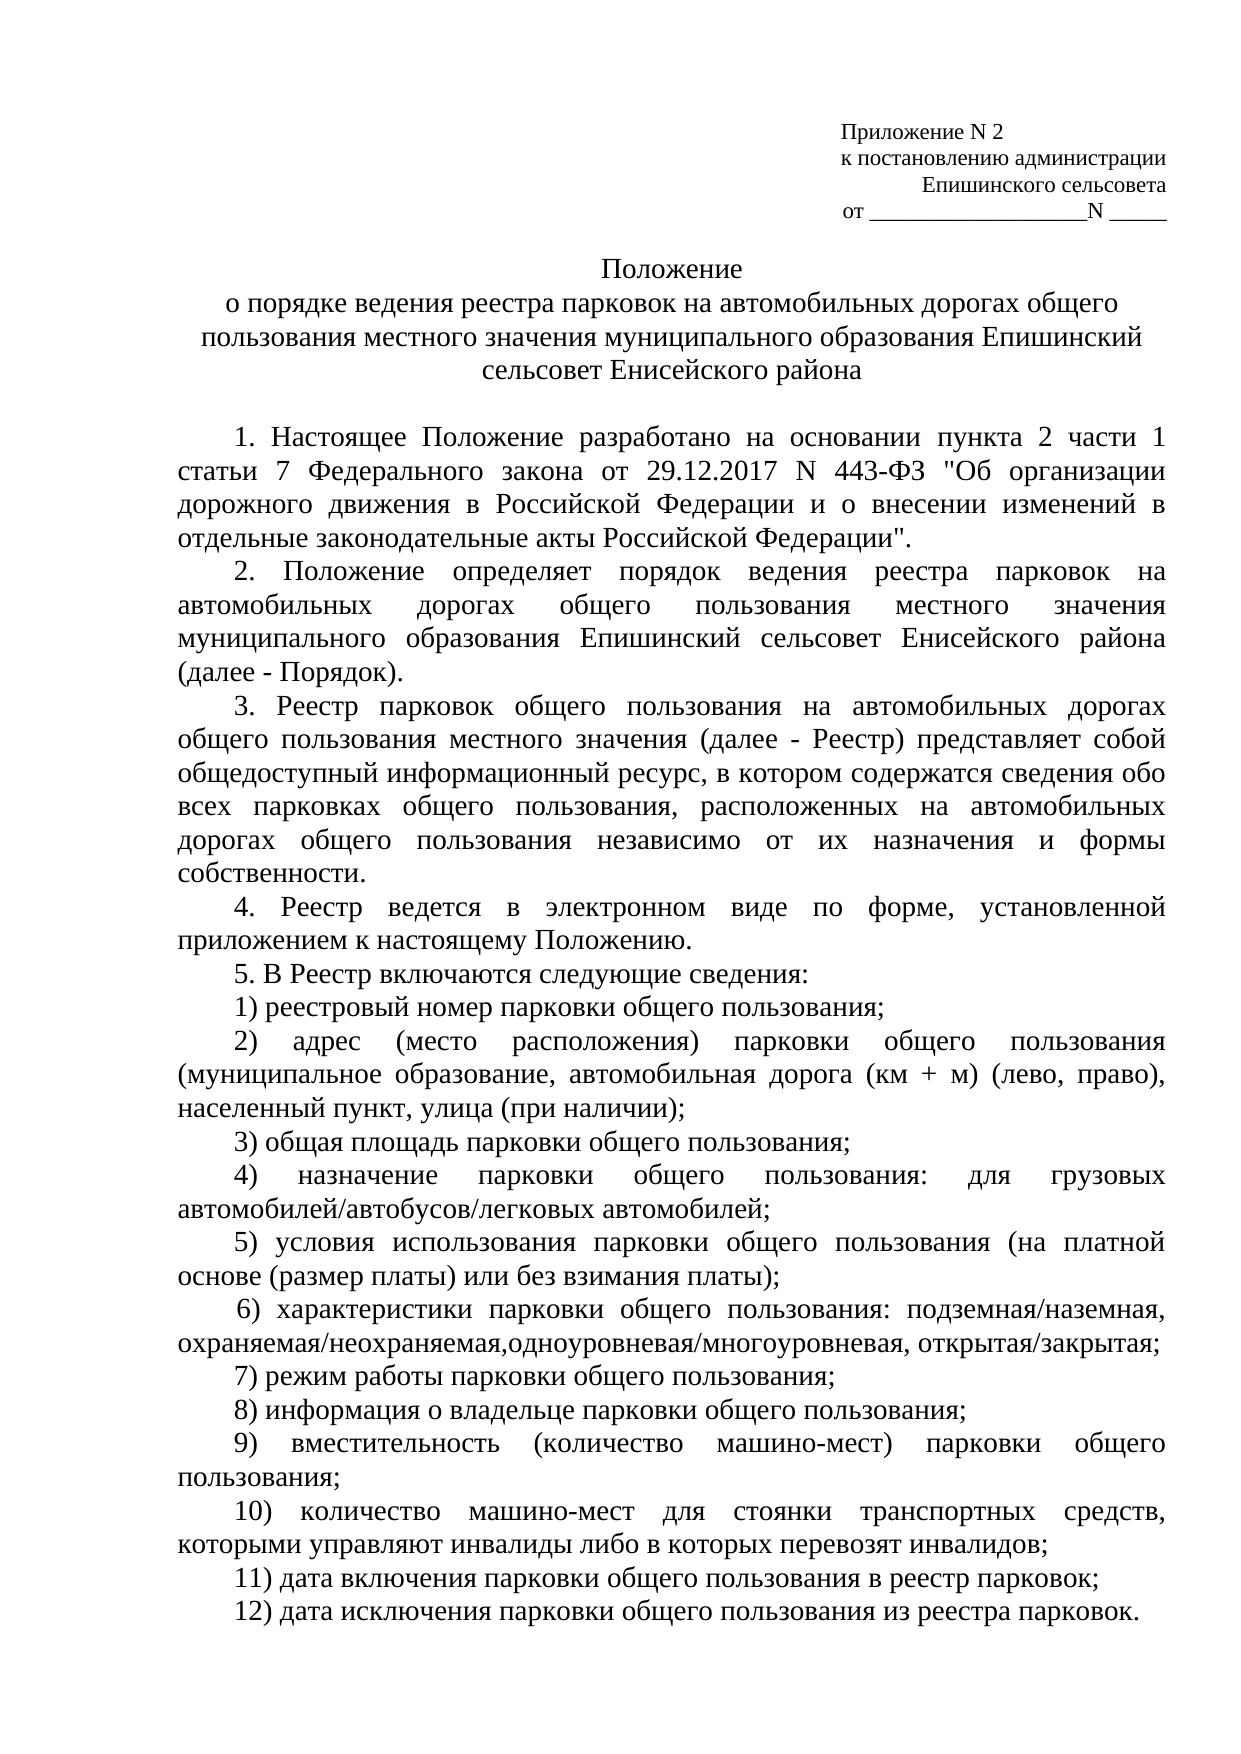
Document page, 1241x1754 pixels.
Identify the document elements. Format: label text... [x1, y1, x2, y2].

text 3. Реестр парковок общего пользования на автомобильных дорогах общего пользования местного значения (далее - Реестр) представляет собой общедоступный информационный ресурс, в котором содержатся сведения обо всех парковках общего пользования, расположенных на автомобильных дорогах общего пользования независимо от их назначения и формы собственности. [177, 688, 1167, 889]
text к постановлению администрации [177, 144, 1167, 171]
text 5. В Реестр включаются следующие сведения: [177, 956, 1167, 989]
text 2) адрес (место расположения) парковки общего пользования (муниципальное образование, автомобильная дорога (км + м) (лево, право), населенный пункт, улица (при наличии); [177, 1023, 1167, 1124]
text 8) информация о владельце парковки общего пользования; [177, 1392, 1167, 1426]
text 12) дата исключения парковки общего пользования из реестра парковок. [177, 1593, 1167, 1627]
text 1) реестровый номер парковки общего пользования; [177, 989, 1167, 1023]
text Положение [177, 252, 1167, 285]
text 9) вместительность (количество машино-мест) парковки общего пользования; [177, 1426, 1167, 1493]
text о порядке ведения реестра парковок на автомобильных дорогах общего пользования местного значения муниципального образования Епишинский сельсовет Енисейского района [177, 285, 1167, 386]
text 1. Настоящее Положение разработано на основании пункта 2 части 1 статьи 7 Федерального закона от 29.12.2017 N 443-ФЗ "Об организации дорожного движения в Российской Федерации и о внесении изменений в отдельные законодательные акты Российской Федерации". [177, 419, 1167, 553]
text Приложение N 2 [177, 118, 1167, 144]
text 3) общая площадь парковки общего пользования; [177, 1124, 1167, 1157]
text 10) количество машино-мест для стоянки транспортных средств, которыми управляют инвалиды либо в которых перевозят инвалидов; [177, 1493, 1167, 1560]
text 4) назначение парковки общего пользования: для грузовых автомобилей/автобусов/легковых автомобилей; [177, 1157, 1167, 1224]
text от ___________________N _____ [177, 197, 1167, 223]
text 2. Положение определяет порядок ведения реестра парковок на автомобильных дорогах общего пользования местного значения муниципального образования Епишинский сельсовет Енисейского района (далее - Порядок). [177, 553, 1167, 688]
text 5) условия использования парковки общего пользования (на платной основе (размер платы) или без взимания платы); [177, 1224, 1167, 1291]
text 7) режим работы парковки общего пользования; [233, 1358, 1167, 1392]
text 4. Реестр ведется в электронном виде по форме, установленной приложением к настоящему Положению. [177, 889, 1167, 956]
text 6) характеристики парковки общего пользования: подземная/наземная, охраняемая/неохраняемая,одноуровневая/многоуровневая, открытая/закрытая; [177, 1291, 1167, 1358]
text 11) дата включения парковки общего пользования в реестр парковок; [177, 1560, 1167, 1593]
text Епишинского сельсовета [177, 171, 1167, 197]
